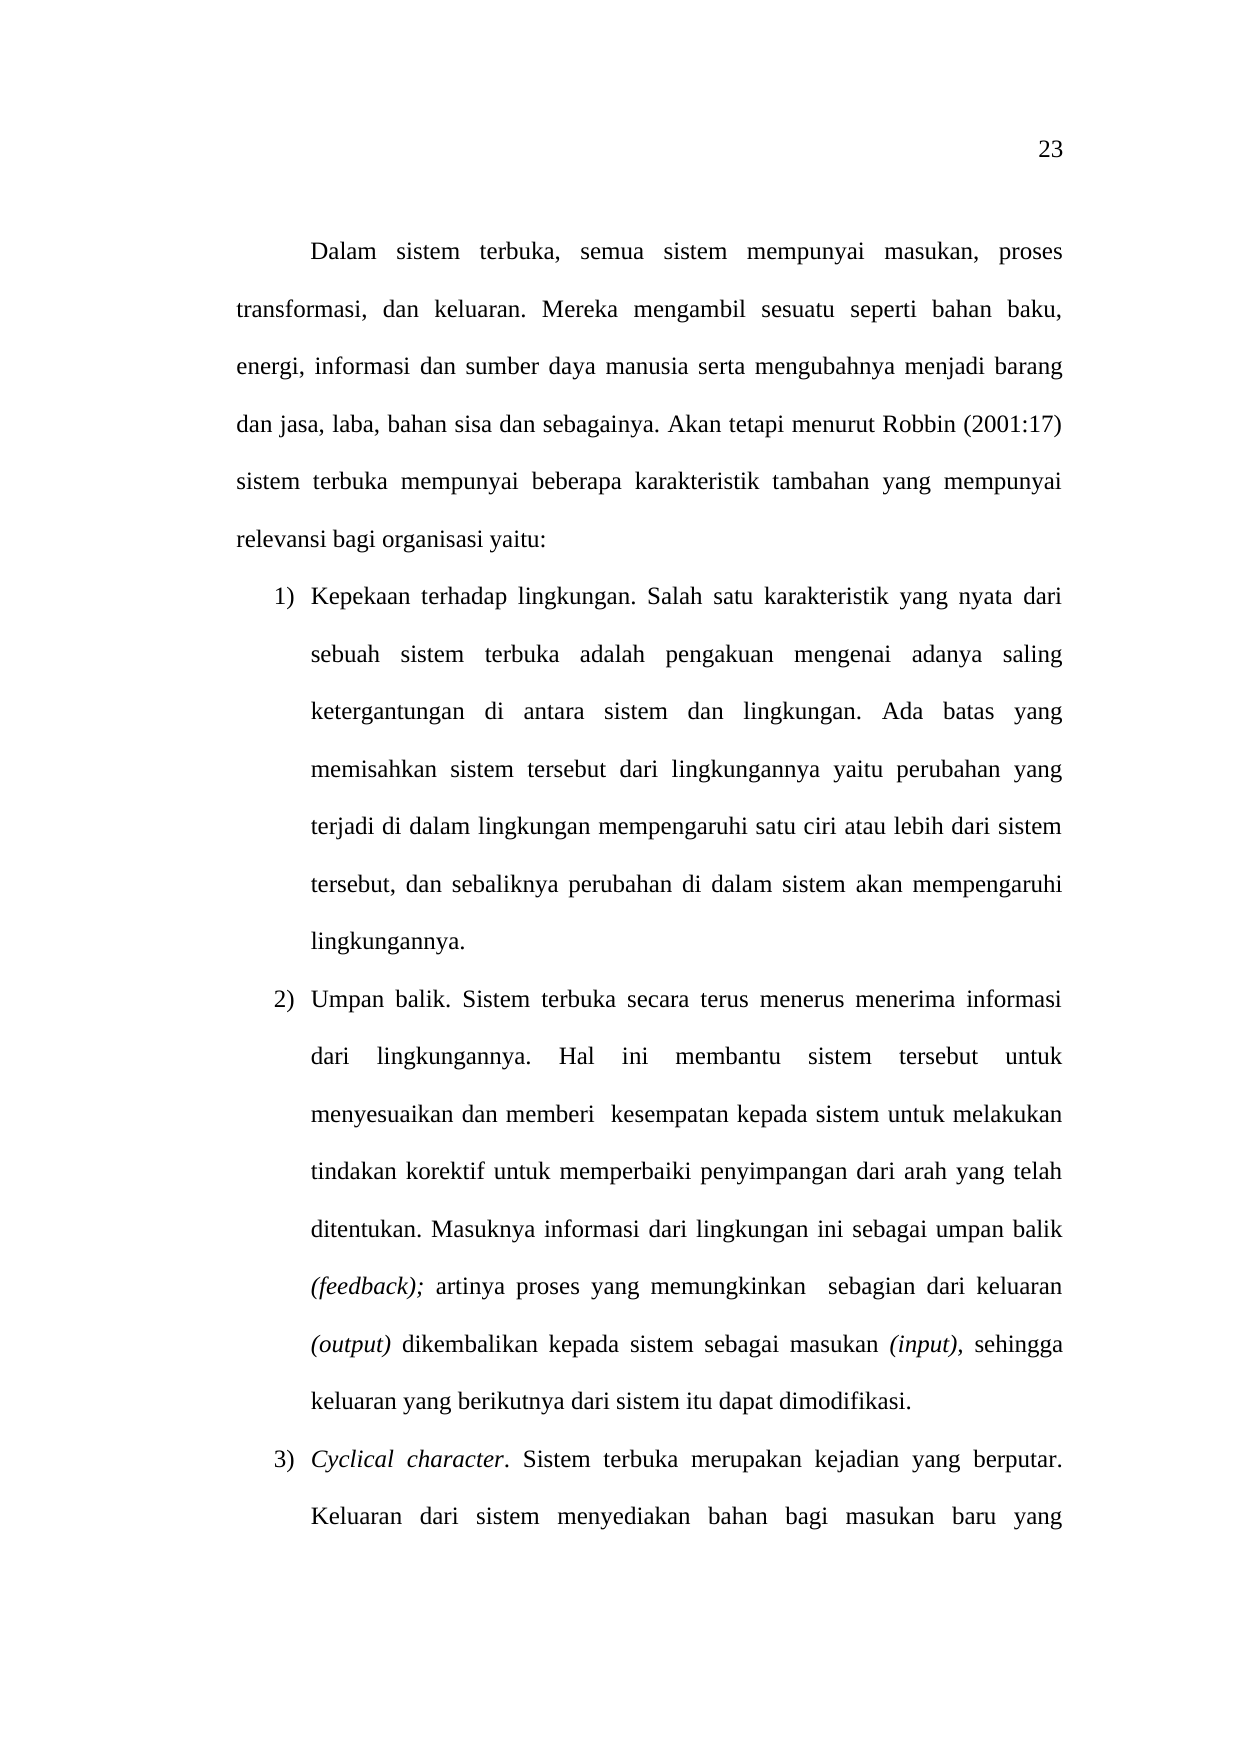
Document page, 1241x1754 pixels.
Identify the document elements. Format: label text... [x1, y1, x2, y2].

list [273, 1444, 1063, 1530]
list Kepekaan terhadap lingkungan. Salah satu karakteristik yang nyata dari sebuah sistem terbuka adalah pengakuan mengenai adanya saling ketergantungan di antara sistem dan lingkungan. Ada batas yang memisahkan sistem tersebut dari lingkungannya yaitu perubahan yang terjadi di dalam lingkungan mempengaruhi satu ciri atau lebih dari sistem tersebut, dan sebaliknya perubahan di dalam sistem akan mempengaruhi lingkungannya. [273, 581, 1063, 955]
list Umpan balik. Sistem terbuka secara terus menerus menerima informasi dari lingkungannya. Hal ini membantu sistem tersebut untuk menyesuaikan dan memberi kesempatan kepada sistem untuk melakukan tindakan korektif untuk memperbaiki penyimpangan dari arah yang telah ditentukan. Masuknya informasi dari lingkungan ini sebagai umpan balik (feedback); artinya proses yang memungkinkan sebagian dari keluaran (output) dikembalikan kepada sistem sebagai masukan (input), sehingga keluaran yang berikutnya dari sistem itu dapat dimodifikasi. [273, 984, 1063, 1415]
text Dalam sistem terbuka, semua sistem mempunyai masukan, proses transformasi, dan keluaran. Mereka mengambil sesuatu seperti bahan baku, energi, informasi dan sumber daya manusia serta mengubahnya menjadi barang dan jasa, laba, bahan sisa dan sebagainya. Akan tetapi menurut Robbin (2001:17) sistem terbuka mempunyai beberapa karakteristik tambahan yang mempunyai relevansi bagi organisasi yaitu: [236, 236, 1063, 552]
